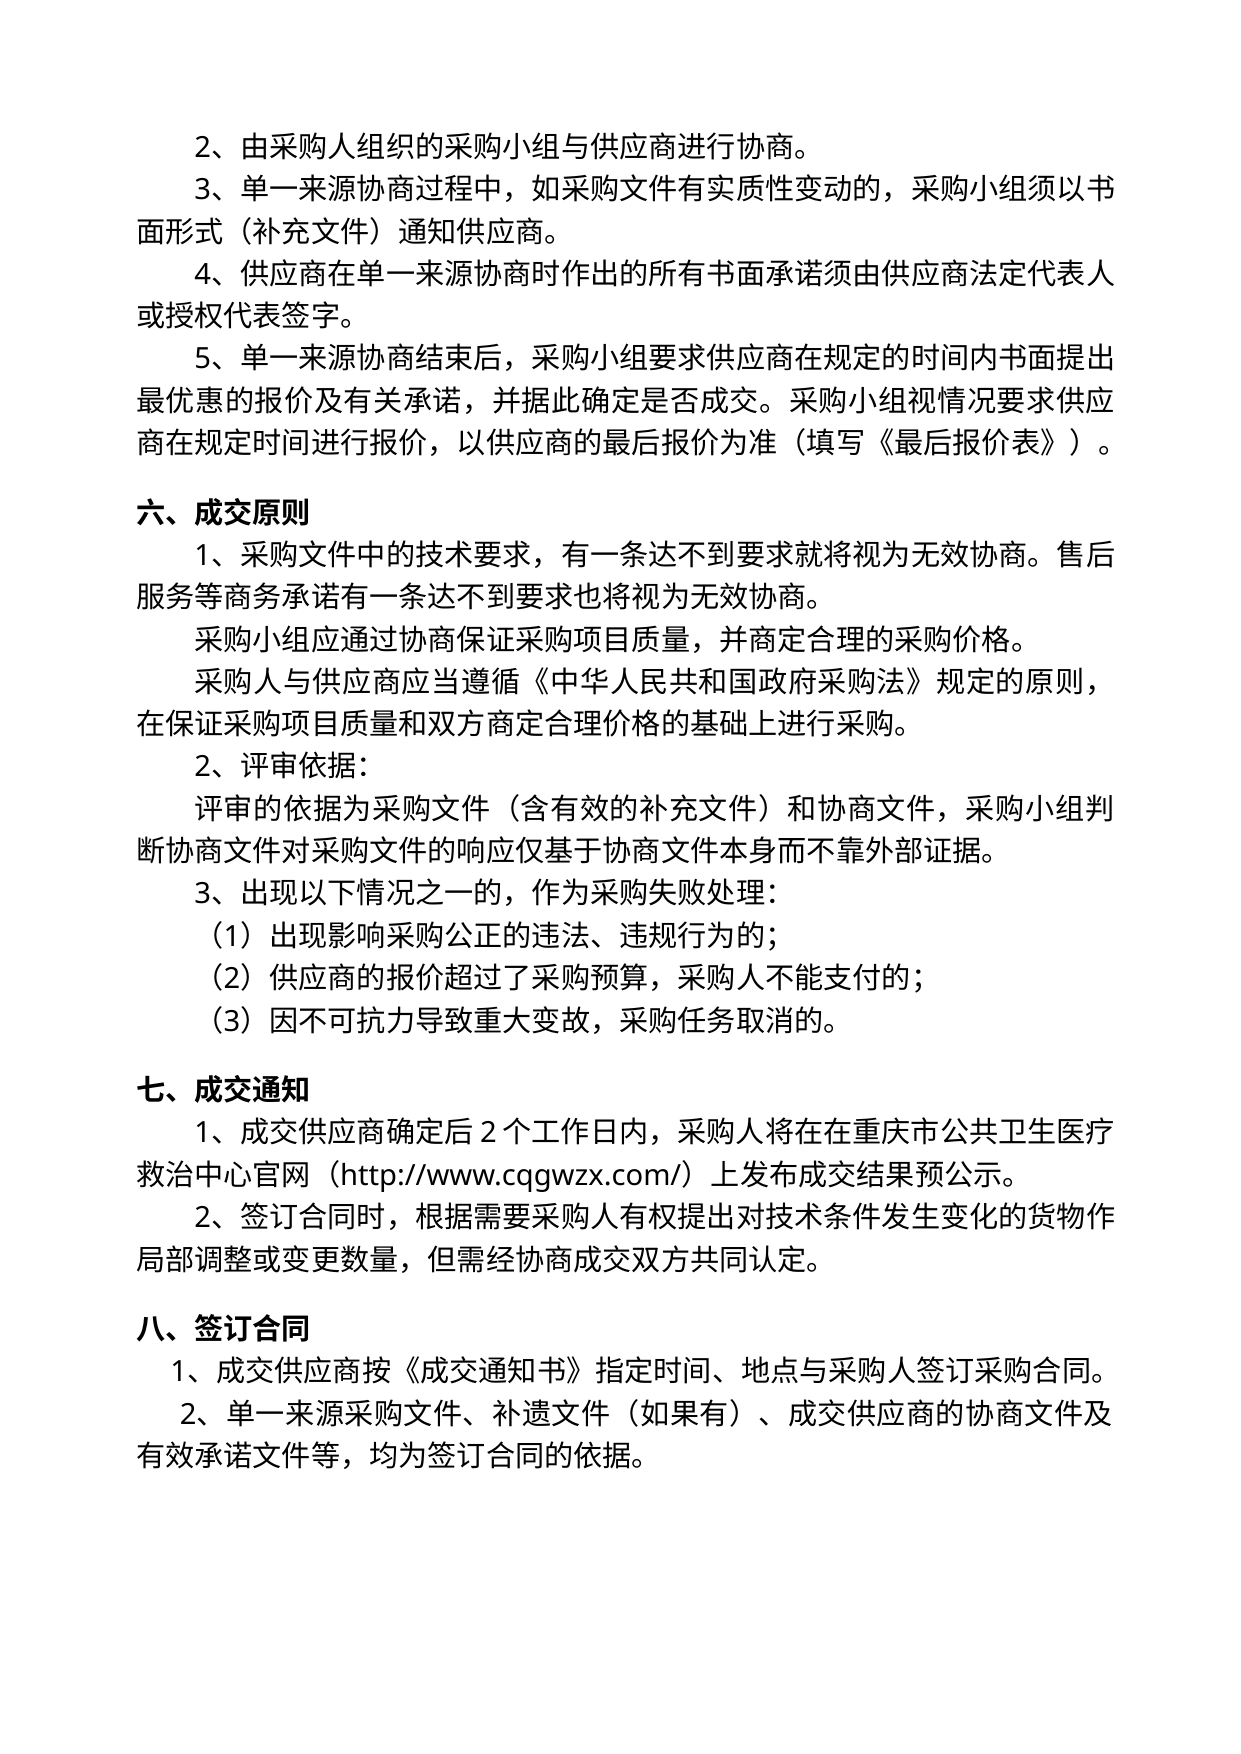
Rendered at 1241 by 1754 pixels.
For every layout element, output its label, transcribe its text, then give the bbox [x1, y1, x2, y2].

subtitle 六、成交原则 [136, 489, 1116, 531]
text 3、出现以下情况之一的，作为采购失败处理： [136, 870, 1116, 912]
text 2、由采购人组织的采购小组与供应商进行协商。 [136, 123, 1116, 166]
text 1、成交供应商按《成交通知书》指定时间、地点与采购人签订采购合同。 [136, 1348, 1116, 1390]
text （3）因不可抗力导致重大变故，采购任务取消的。 [136, 997, 1116, 1039]
text 2、单一来源采购文件、补遗文件（如果有）、成交供应商的协商文件及有效承诺文件等，均为签订合同的依据。 [136, 1390, 1114, 1475]
text 4、供应商在单一来源协商时作出的所有书面承诺须由供应商法定代表人或授权代表签字。 [136, 250, 1116, 335]
text 3、单一来源协商过程中，如采购文件有实质性变动的，采购小组须以书面形式（补充文件）通知供应商。 [136, 166, 1116, 250]
text 采购小组应通过协商保证采购项目质量，并商定合理的采购价格。 [136, 616, 1116, 658]
text 2、评审依据： [136, 743, 1116, 785]
subtitle 七、成交通知 [136, 1067, 1116, 1109]
text 评审的依据为采购文件（含有效的补充文件）和协商文件，采购小组判断协商文件对采购文件的响应仅基于协商文件本身而不靠外部证据。 [136, 785, 1116, 870]
text 5、单一来源协商结束后，采购小组要求供应商在规定的时间内书面提出最优惠的报价及有关承诺，并据此确定是否成交。采购小组视情况要求供应商在规定时间进行报价，以供应商的最后报价为准（填写《最后报价表》）。 [136, 335, 1116, 462]
text 采购人与供应商应当遵循《中华人民共和国政府采购法》规定的原则，在保证采购项目质量和双方商定合理价格的基础上进行采购。 [136, 658, 1116, 743]
text 2、签订合同时，根据需要采购人有权提出对技术条件发生变化的货物作局部调整或变更数量，但需经协商成交双方共同认定。 [136, 1194, 1116, 1278]
subtitle 八、签订合同 [136, 1306, 1116, 1348]
text （1）出现影响采购公正的违法、违规行为的； [136, 912, 1116, 955]
text 1、采购文件中的技术要求，有一条达不到要求就将视为无效协商。售后服务等商务承诺有一条达不到要求也将视为无效协商。 [136, 531, 1116, 616]
text 1、成交供应商确定后2个工作日内，采购人将在在重庆市公共卫生医疗救治中心官网（http://www.cqgwzx.com/）上发布成交结果预公示。 [136, 1109, 1116, 1194]
text （2）供应商的报价超过了采购预算，采购人不能支付的； [136, 955, 1116, 997]
